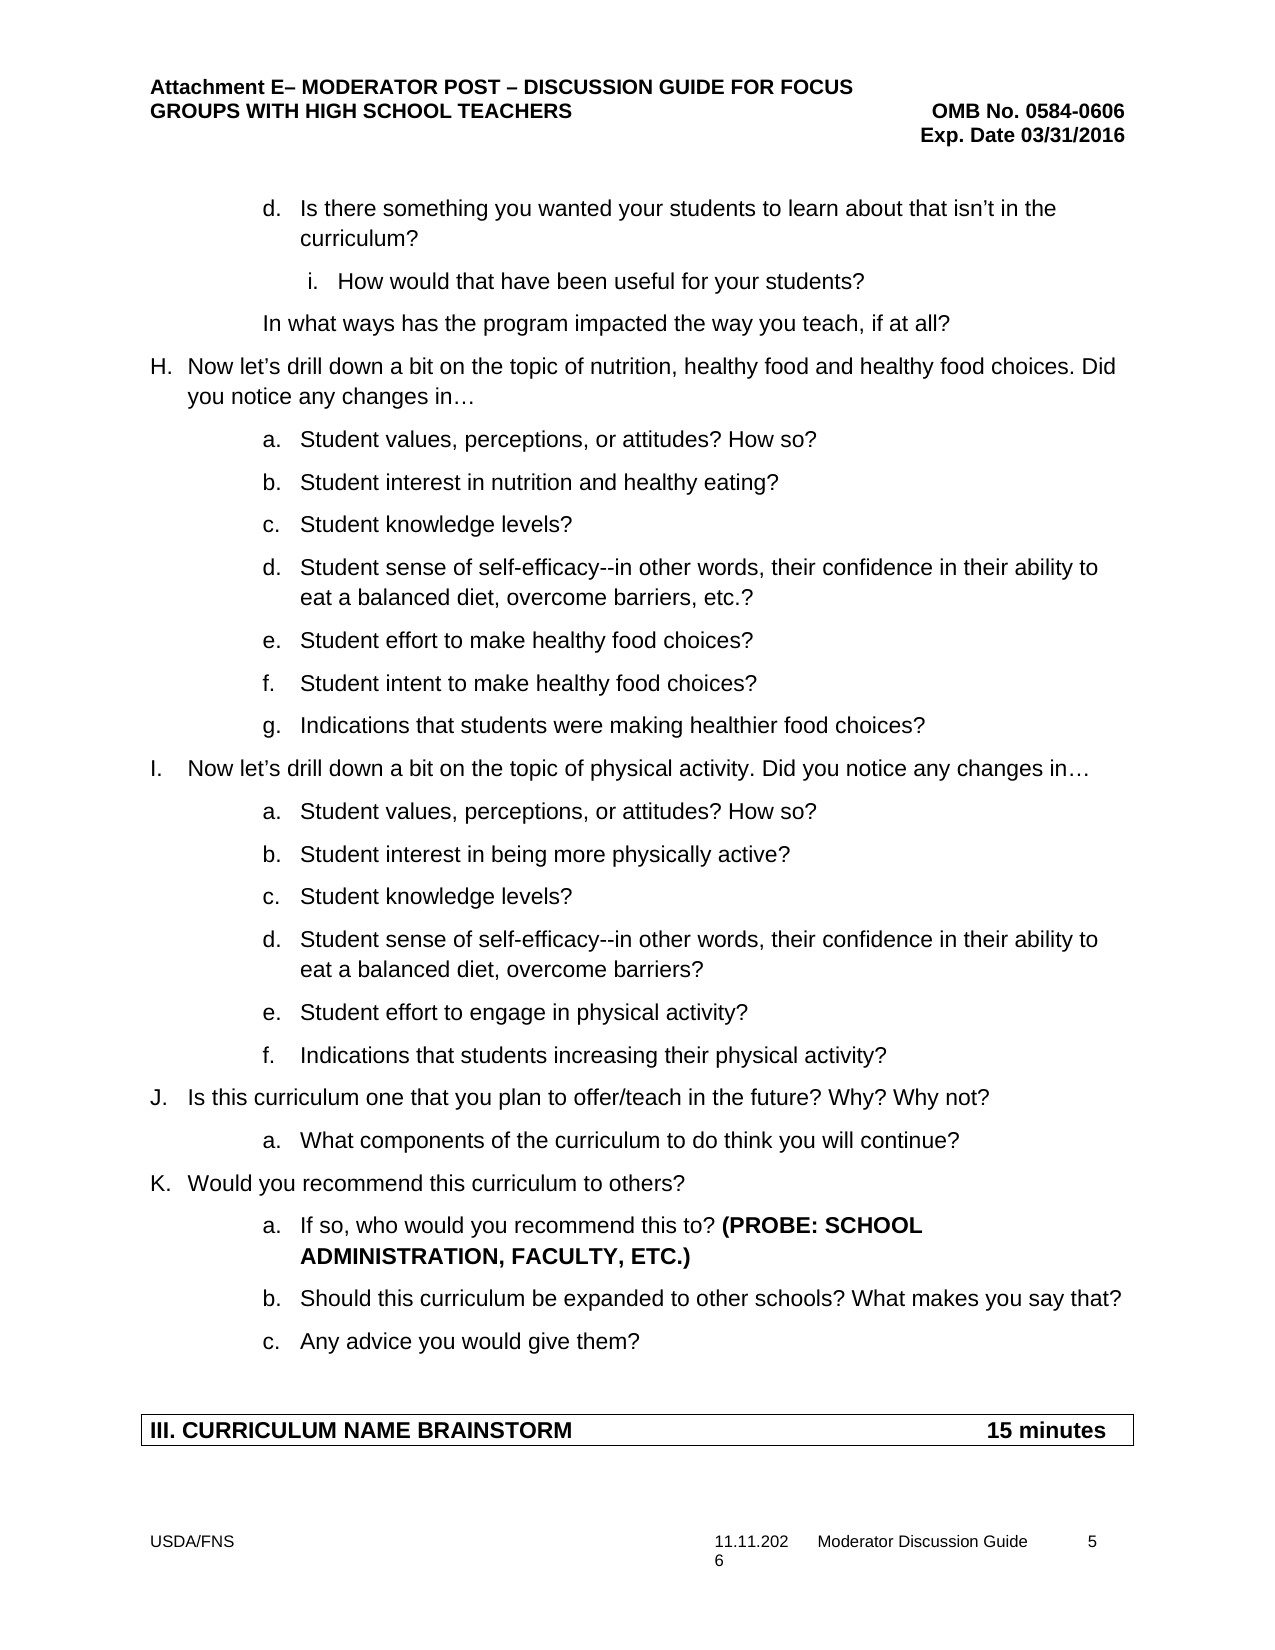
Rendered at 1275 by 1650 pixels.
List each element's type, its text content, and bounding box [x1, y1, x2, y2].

list Student values, perceptions, or attitudes? How so? [262, 798, 1125, 824]
list Student effort to engage in physical activity? [262, 999, 1125, 1025]
list Student interest in nutrition and healthy eating? [262, 469, 1125, 495]
list How would that have been useful for your students? [319, 268, 1125, 294]
list Student effort to make healthy food choices? [262, 627, 1125, 653]
list Now let’s drill down a bit on the topic of physical activity. Did you notice any changes in… [150, 755, 1125, 782]
list Would you recommend this curriculum to others? [150, 1170, 1125, 1196]
list Should this curriculum be expanded to other schools? What makes you say that? [262, 1285, 1125, 1312]
list Indications that students were making healthier food choices? [262, 712, 1125, 739]
list Is there something you wanted your students to learn about that isn’t in the curriculum? [262, 195, 1125, 251]
list Student knowledge levels? [262, 511, 1125, 538]
list Indications that students increasing their physical activity? [262, 1042, 1125, 1068]
list Student intent to make healthy food choices? [262, 670, 1125, 696]
list Student values, perceptions, or attitudes? How so? [262, 426, 1125, 452]
list Any advice you would give them? [262, 1328, 1125, 1354]
list Student sense of self-efficacy--in other words, their confidence in their ability to eat a balanced diet, overcome barriers? [262, 926, 1125, 983]
list Student interest in being more physically active? [262, 841, 1125, 867]
text In what ways has the program impacted the way you teach, if at all? [262, 310, 1125, 337]
list What components of the curriculum to do think you will continue? [262, 1127, 1125, 1153]
list Now let’s drill down a bit on the topic of nutrition, healthy food and healthy food choices. Did you notice any changes in… [150, 353, 1125, 410]
list If so, who would you recommend this to? (PROBE: SCHOOL ADMINISTRATION, FACULTY, ETC.) [262, 1212, 1125, 1269]
text III. CURRICULUM NAME BRAINSTORM 15 minutes [142, 1415, 1133, 1445]
list Is this curriculum one that you plan to offer/teach in the future? Why? Why not? [150, 1084, 1125, 1111]
list Student sense of self-efficacy--in other words, their confidence in their ability to eat a balanced diet, overcome barriers, etc.? [262, 554, 1125, 611]
list Student knowledge levels? [262, 883, 1125, 910]
